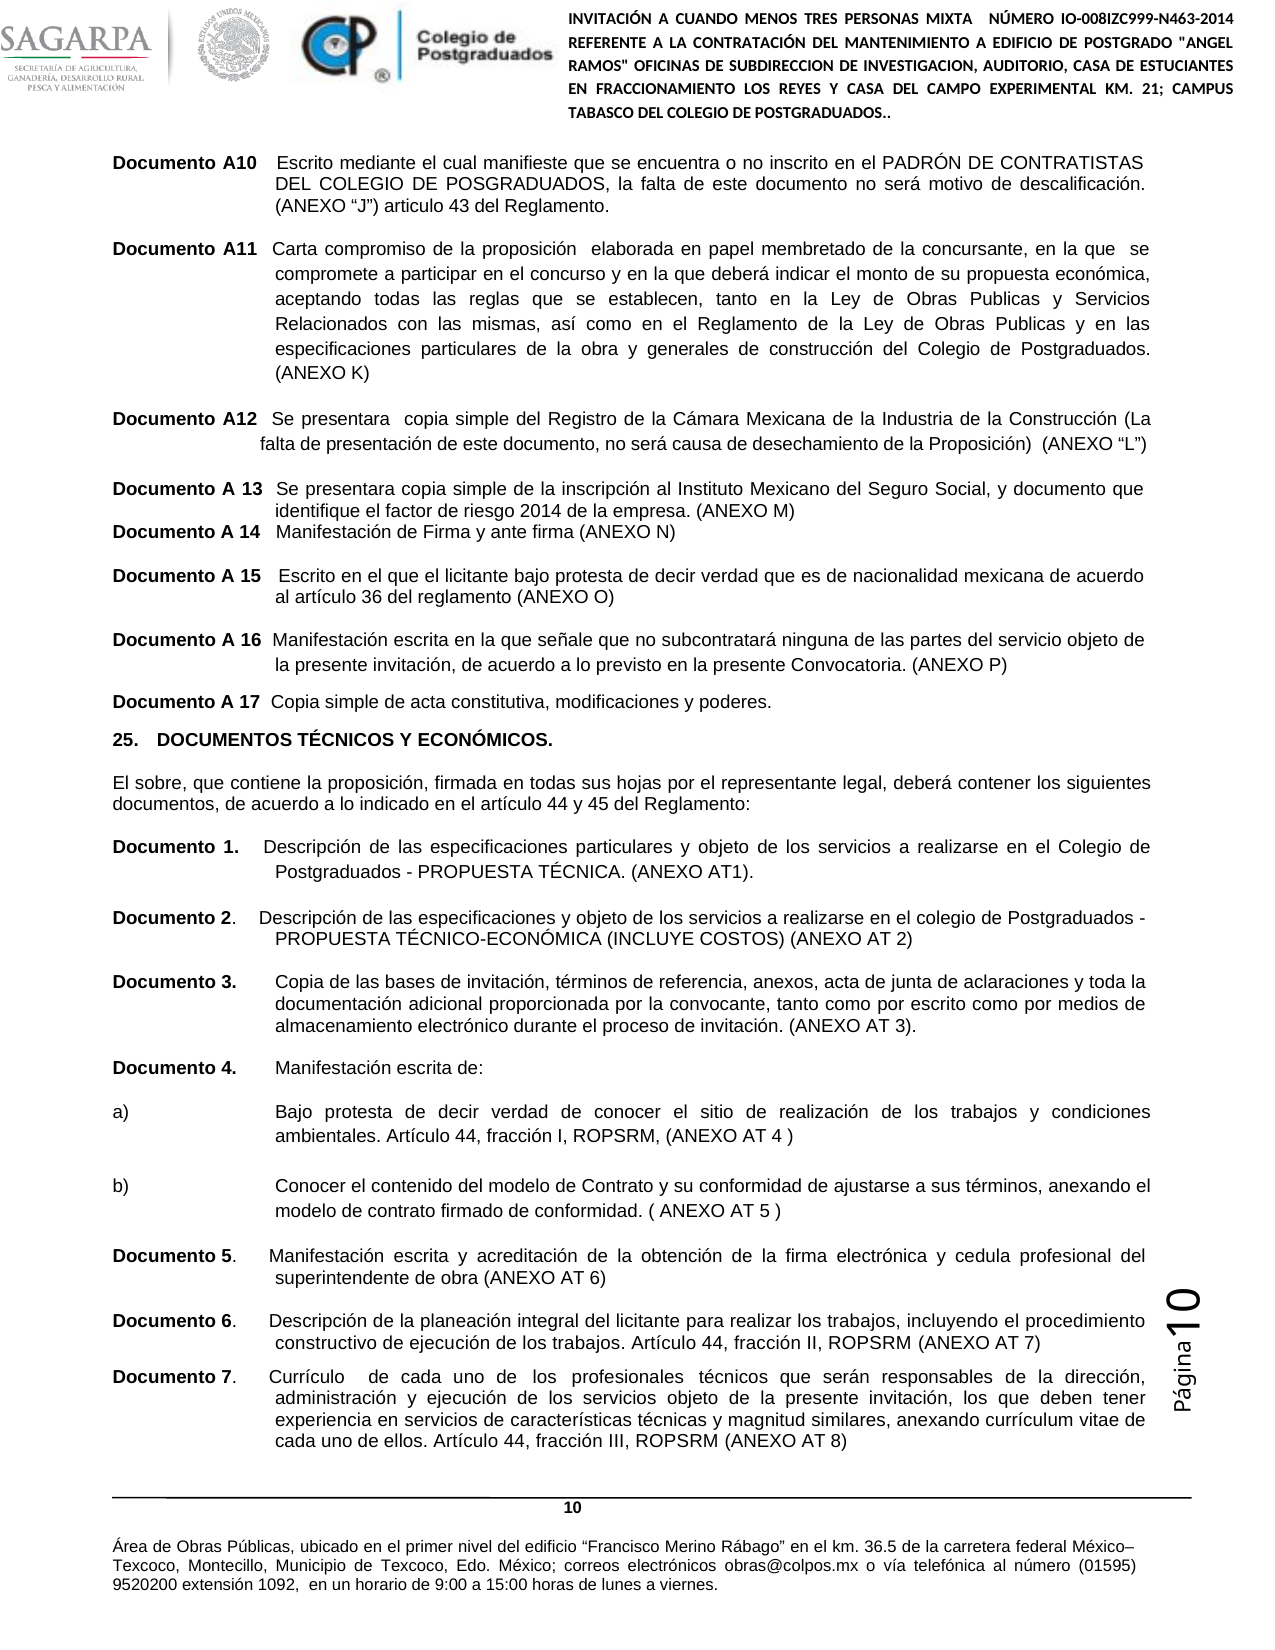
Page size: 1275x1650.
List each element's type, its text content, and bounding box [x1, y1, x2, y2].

text Documento A 17 Copia simple de acta constitutiva, modificaciones y poderes. [112, 691, 1146, 713]
text Documento A10 Escrito mediante el cual manifieste que se encuentra o no inscrito en el PADRÓN DE CONTRATISTAS DEL COLEGIO DE POSGRADUADOS, la falta de este documento no será motivo de descalificación. (ANEXO “J”) articulo 43 del Reglamento. [112, 152, 1146, 217]
text Documento 3. Copia de las bases de invitación, términos de referencia, anexos, acta de junta de aclaraciones y toda la documentación adicional proporcionada por la convocante, tanto como por escrito como por medios de almacenamiento electrónico durante el proceso de invitación. (ANEXO AT 3). [112, 971, 1146, 1036]
list Bajo protesta de decir verdad de conocer el sitio de realización de los trabajos y condiciones ambientales. Artículo 44, fracción I, ROPSRM, (ANEXO AT 4 ) [112, 1100, 1152, 1147]
text Documento A 16 Manifestación escrita en la que señale que no subcontratará ninguna de las partes del servicio objeto de la presente invitación, de acuerdo a lo previsto en la presente Convocatoria. (ANEXO P) [112, 629, 1146, 675]
text Documento A 13 Se presentara copia simple de la inscripción al Instituto Mexicano del Seguro Social, y documento que identifique el factor de riesgo 2014 de la empresa. (ANEXO M) [112, 478, 1146, 521]
text 25. DOCUMENTOS TÉCNICOS Y ECONÓMICOS. [112, 728, 1152, 750]
text Documento 7. Currículo de cada uno de los profesionales técnicos que serán responsables de la dirección, administración y ejecución de los servicios objeto de la presente invitación, los que deben tener experiencia en servicios de características técnicas y magnitud similares, anexando currículum vitae de cada uno de ellos. Artículo 44, fracción III, ROPSRM (ANEXO AT 8) [112, 1365, 1146, 1452]
text Documento 1. Descripción de las especificaciones particulares y objeto de los servicios a realizarse en el Colegio de Postgraduados - PROPUESTA TÉCNICA. (ANEXO AT1). [112, 836, 1152, 883]
text Documento 6. Descripción de la planeación integral del licitante para realizar los trabajos, incluyendo el procedimiento constructivo de ejecución de los trabajos. Artículo 44, fracción II, ROPSRM (ANEXO AT 7) [112, 1310, 1146, 1353]
text Documento 2. Descripción de las especificaciones y objeto de los servicios a realizarse en el colegio de Postgraduados - PROPUESTA TÉCNICO-ECONÓMICA (INCLUYE COSTOS) (ANEXO AT 2) [112, 907, 1146, 950]
picture [289, 1, 571, 94]
picture [0, 1, 270, 94]
list Conocer el contenido del modelo de Contrato y su conformidad de ajustarse a sus términos, anexando el modelo de contrato firmado de conformidad. ( ANEXO AT 5 ) [112, 1175, 1152, 1221]
text Documento 5. Manifestación escrita y acreditación de la obtención de la firma electrónica y cedula profesional del superintendente de obra (ANEXO AT 6) [112, 1245, 1146, 1288]
text Documento A12 Se presentara copia simple del Registro de la Cámara Mexicana de la Industria de la Construcción (La falta de presentación de este documento, no será causa de desechamiento de la Proposición) (ANEXO “L”) [112, 408, 1152, 454]
text Documento A 14 Manifestación de Firma y ante firma (ANEXO N) [112, 521, 1146, 543]
text El sobre, que contiene la proposición, firmada en todas sus hojas por el representante legal, deberá contener los siguientes documentos, de acuerdo a lo indicado en el artículo 44 y 45 del Reglamento: [112, 772, 1152, 815]
text Documento A 15 Escrito en el que el licitante bajo protesta de decir verdad que es de nacionalidad mexicana de acuerdo al artículo 36 del reglamento (ANEXO O) [112, 564, 1146, 607]
text Documento A11 Carta compromiso de la proposición elaborada en papel membretado de la concursante, en la que se compromete a participar en el concurso y en la que deberá indicar el monto de su propuesta económica, aceptando todas las reglas que se establecen, tanto en la Ley de Obras Publicas y Servicios Relacionados con las mismas, así como en el Reglamento de la Ley de Obras Publicas y en las especificaciones particulares de la obra y generales de construcción del Colegio de Postgraduados. (ANEXO K) [112, 238, 1152, 384]
text Documento 4. Manifestación escrita de: [112, 1057, 1146, 1079]
